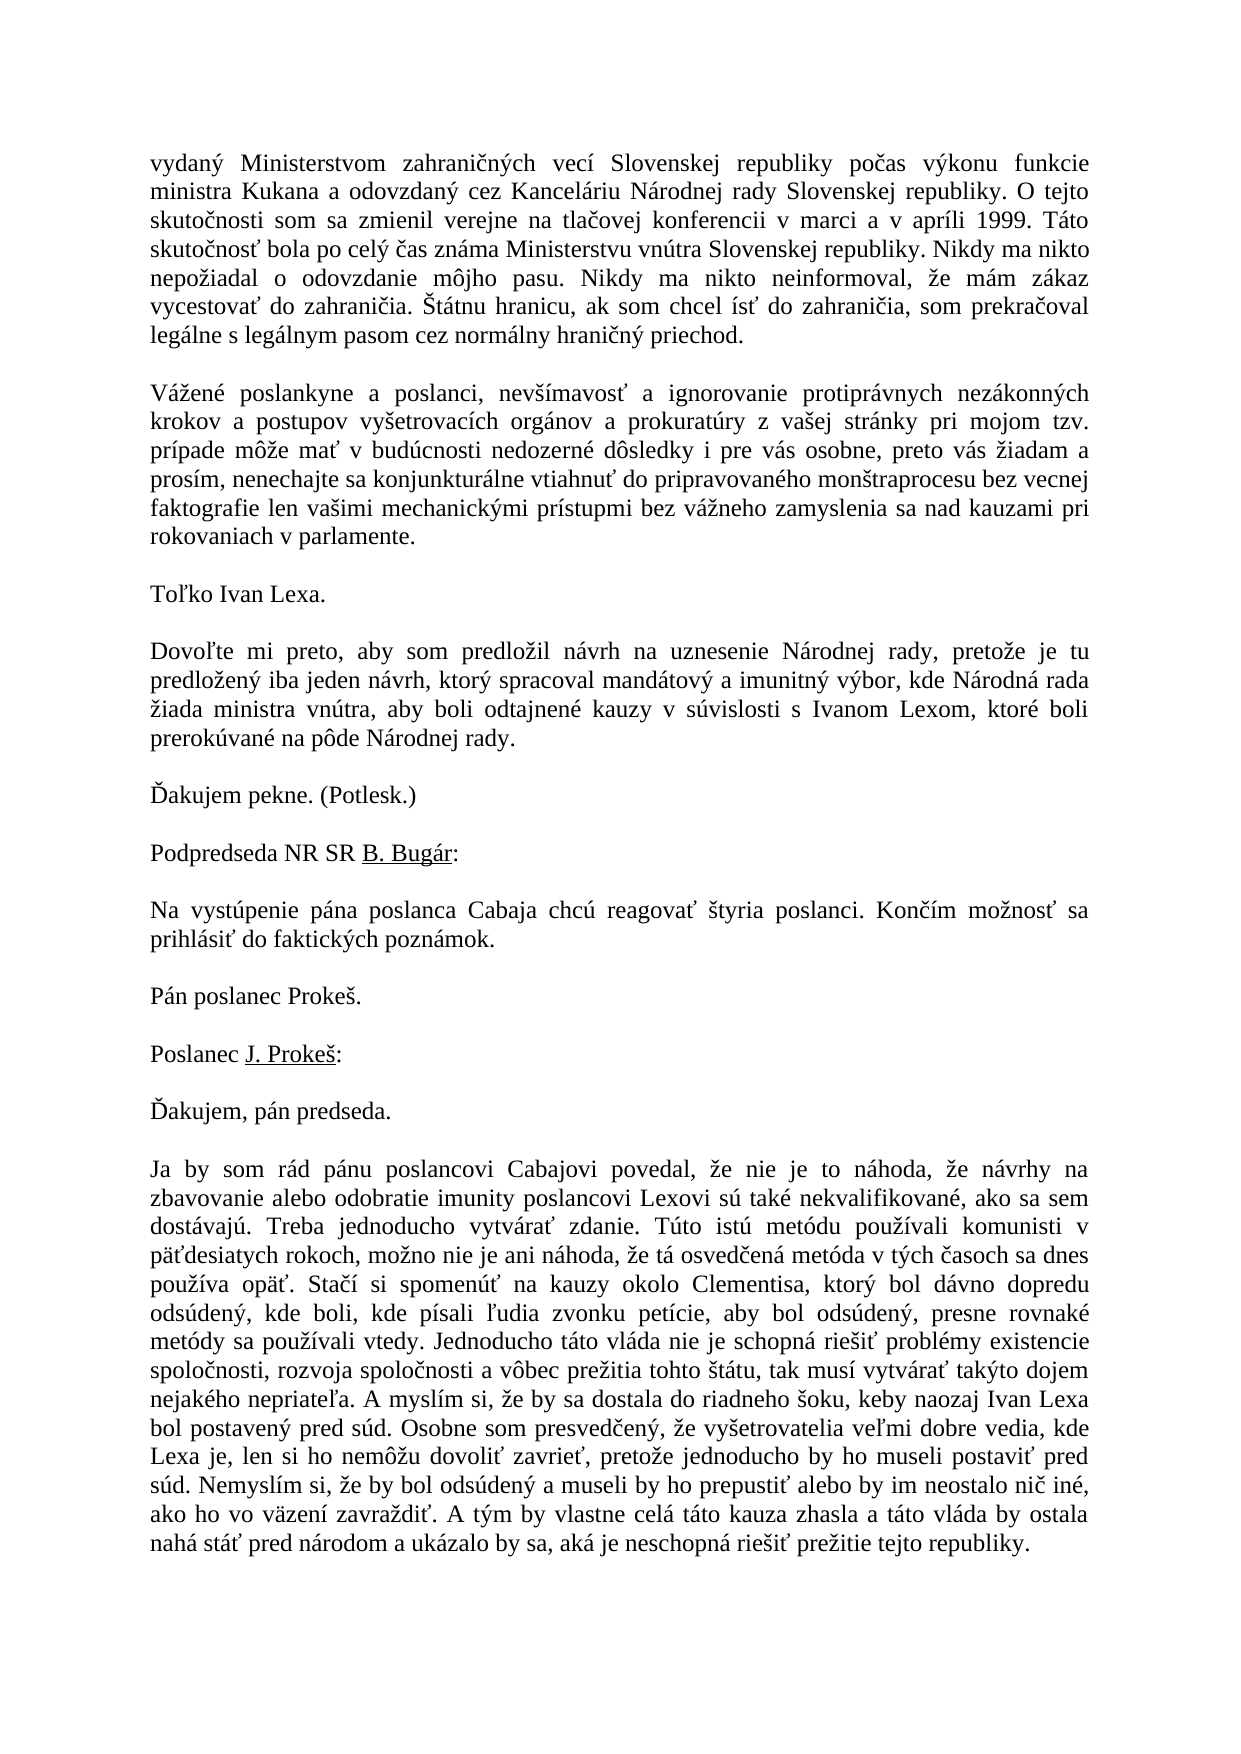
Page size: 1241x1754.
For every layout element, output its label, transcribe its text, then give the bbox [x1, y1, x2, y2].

text Poslanec J. Prokeš: [150, 1039, 1090, 1068]
text Vážené poslankyne a poslanci, nevšímavosť a ignorovanie protiprávnych nezákonných krokov a postupov vyšetrovacích orgánov a prokuratúry z vašej stránky pri mojom tzv. prípade môže mať v budúcnosti nedozerné dôsledky i pre vás osobne, preto vás žiadam a prosím, nenechajte sa konjunkturálne vtiahnuť do pripravovaného monštraprocesu bez vecnej faktografie len vašimi mechanickými prístupmi bez vážneho zamyslenia sa nad kauzami pri rokovaniach v parlamente. [150, 378, 1090, 550]
text Ja by som rád pánu poslancovi Cabajovi povedal, že nie je to náhoda, že návrhy na zbavovanie alebo odobratie imunity poslancovi Lexovi sú také nekvalifikované, ako sa sem dostávajú. Treba jednoducho vytvárať zdanie. Túto istú metódu používali komunisti v päťdesiatych rokoch, možno nie je ani náhoda, že tá osvedčená metóda v tých časoch sa dnes používa opäť. Stačí si spomenúť na kauzy okolo Clementisa, ktorý bol dávno dopredu odsúdený, kde boli, kde písali ľudia zvonku petície, aby bol odsúdený, presne rovnaké metódy sa používali vtedy. Jednoducho táto vláda nie je schopná riešiť problémy existencie spoločnosti, rozvoja spoločnosti a vôbec prežitia tohto štátu, tak musí vytvárať takýto dojem nejakého nepriateľa. A myslím si, že by sa dostala do riadneho šoku, keby naozaj Ivan Lexa bol postavený pred súd. Osobne som presvedčený, že vyšetrovatelia veľmi dobre vedia, kde Lexa je, len si ho nemôžu dovoliť zavrieť, pretože jednoducho by ho museli postaviť pred súd. Nemyslím si, že by bol odsúdený a museli by ho prepustiť alebo by im neostalo nič iné, ako ho vo väzení zavraždiť. A tým by vlastne celá táto kauza zhasla a táto vláda by ostala nahá stáť pred národom a ukázalo by sa, aká je neschopná riešiť prežitie tejto republiky. [150, 1154, 1090, 1556]
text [150, 148, 1090, 349]
text Toľko Ivan Lexa. [150, 579, 1090, 608]
text Ďakujem, pán predseda. [150, 1096, 1090, 1125]
text Podpredseda NR SR B. Bugár: [150, 838, 1090, 866]
text Ďakujem pekne. (Potlesk.) [150, 780, 1090, 809]
text Na vystúpenie pána poslanca Cabaja chcú reagovať štyria poslanci. Končím možnosť sa prihlásiť do faktických poznámok. [150, 895, 1090, 953]
text Pán poslanec Prokeš. [150, 981, 1090, 1010]
text Dovoľte mi preto, aby som predložil návrh na uznesenie Národnej rady, pretože je tu predložený iba jeden návrh, ktorý spracoval mandátový a imunitný výbor, kde Národná rada žiada ministra vnútra, aby boli odtajnené kauzy v súvislosti s Ivanom Lexom, ktoré boli prerokúvané na pôde Národnej rady. [150, 636, 1090, 751]
